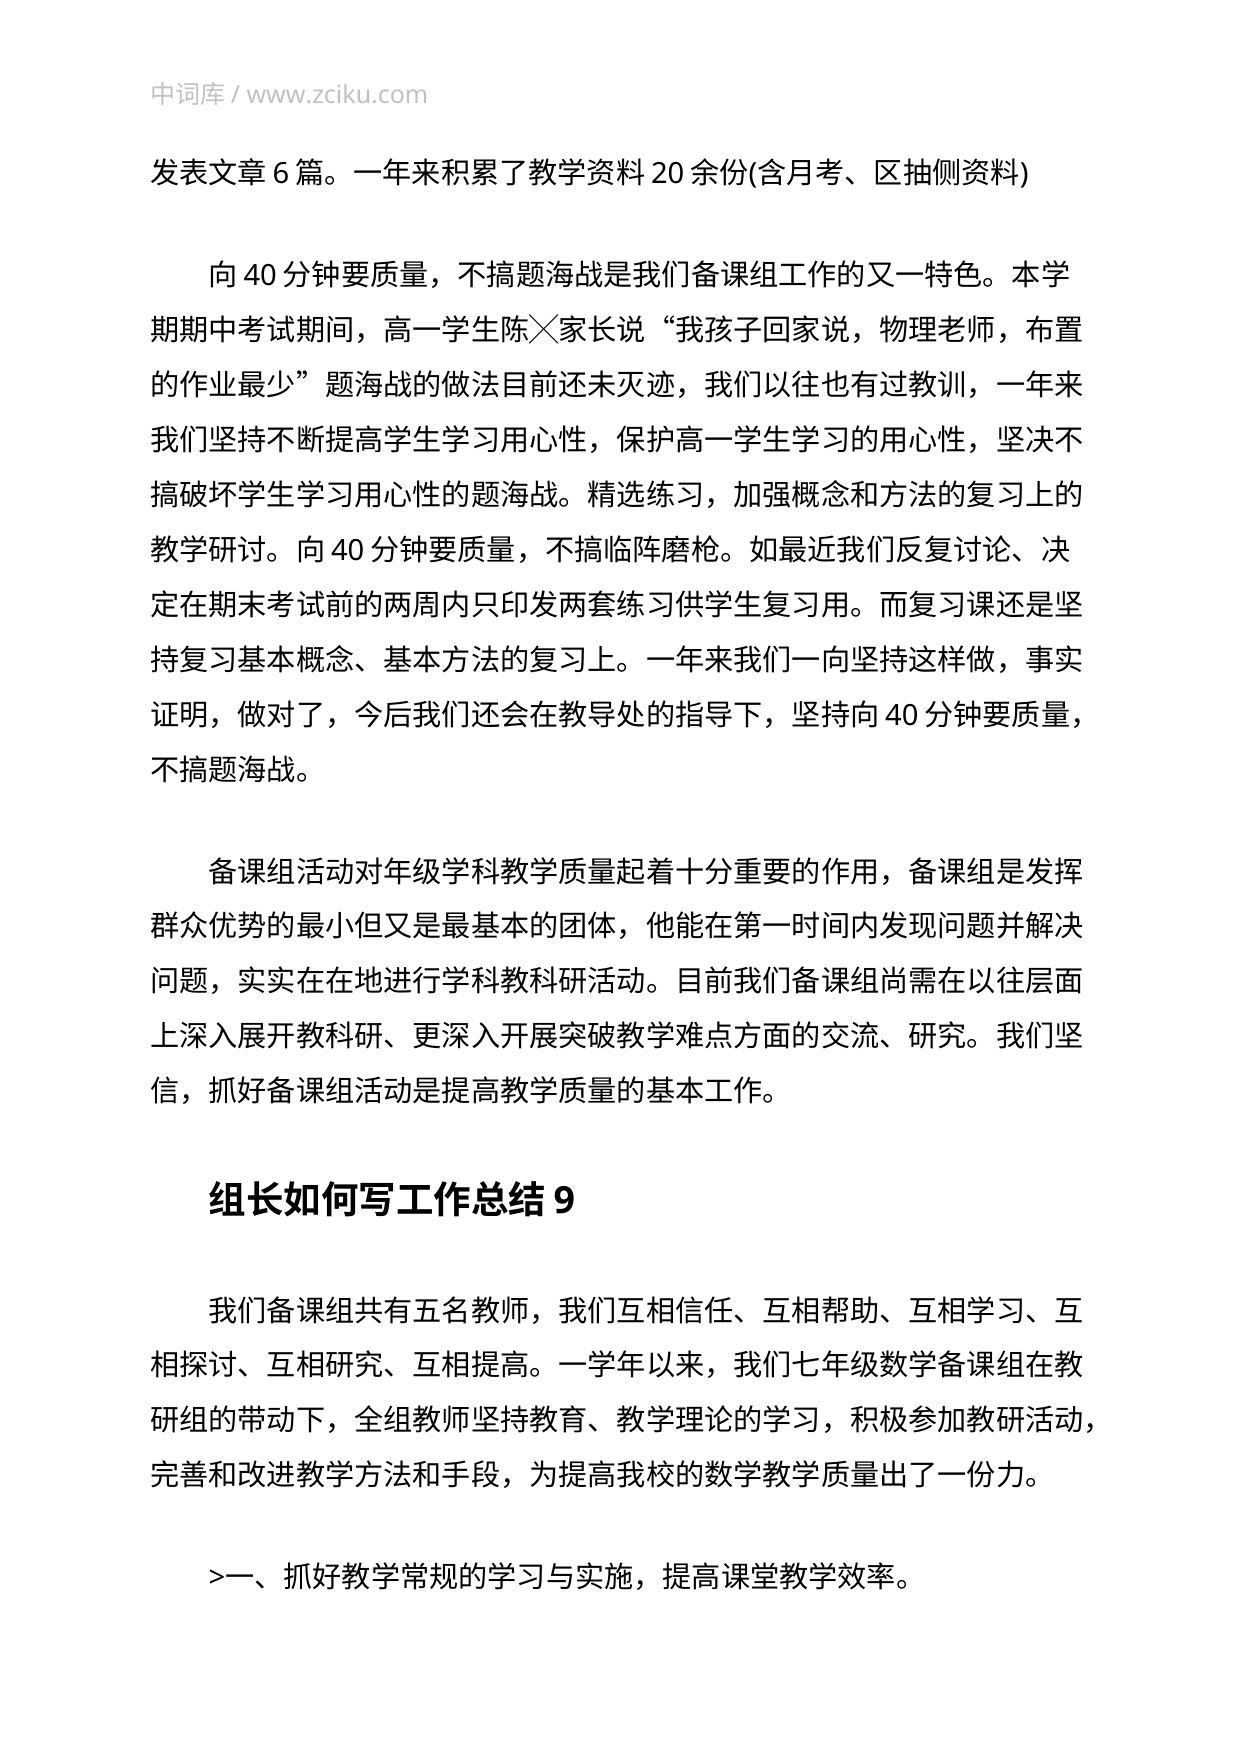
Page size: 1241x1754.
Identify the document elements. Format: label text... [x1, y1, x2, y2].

text >一、抓好教学常规的学习与实施，提高课堂教学效率。 [150, 1553, 1090, 1596]
text 组长如何写工作总结9 [150, 1169, 1090, 1224]
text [150, 150, 1090, 192]
text 我们备课组共有五名教师，我们互相信任、互相帮助、互相学习、互相探讨、互相研究、互相提高。一学年以来，我们七年级数学备课组在教研组的带动下，全组教师坚持教育、教学理论的学习，积极参加教研活动，完善和改进教学方法和手段，为提高我校的数学教学质量出了一份力。 [150, 1287, 1090, 1494]
text 备课组活动对年级学科教学质量起着十分重要的作用，备课组是发挥群众优势的最小但又是最基本的团体，他能在第一时间内发现问题并解决问题，实实在在地进行学科教科研活动。目前我们备课组尚需在以往层面上深入展开教科研、更深入开展突破教学难点方面的交流、研究。我们坚信，抓好备课组活动是提高教学质量的基本工作。 [150, 848, 1090, 1110]
text 向40分钟要质量，不搞题海战是我们备课组工作的又一特色。本学期期中考试期间，高一学生陈╳家长说“我孩子回家说，物理老师，布置的作业最少”题海战的做法目前还未灭迹，我们以往也有过教训，一年来我们坚持不断提高学生学习用心性，保护高一学生学习的用心性，坚决不搞破坏学生学习用心性的题海战。精选练习，加强概念和方法的复习上的教学研讨。向40分钟要质量，不搞临阵磨枪。如最近我们反复讨论、决定在期末考试前的两周内只印发两套练习供学生复习用。而复习课还是坚持复习基本概念、基本方法的复习上。一年来我们一向坚持这样做，事实证明，做对了，今后我们还会在教导处的指导下，坚持向40分钟要质量，不搞题海战。 [150, 252, 1090, 789]
